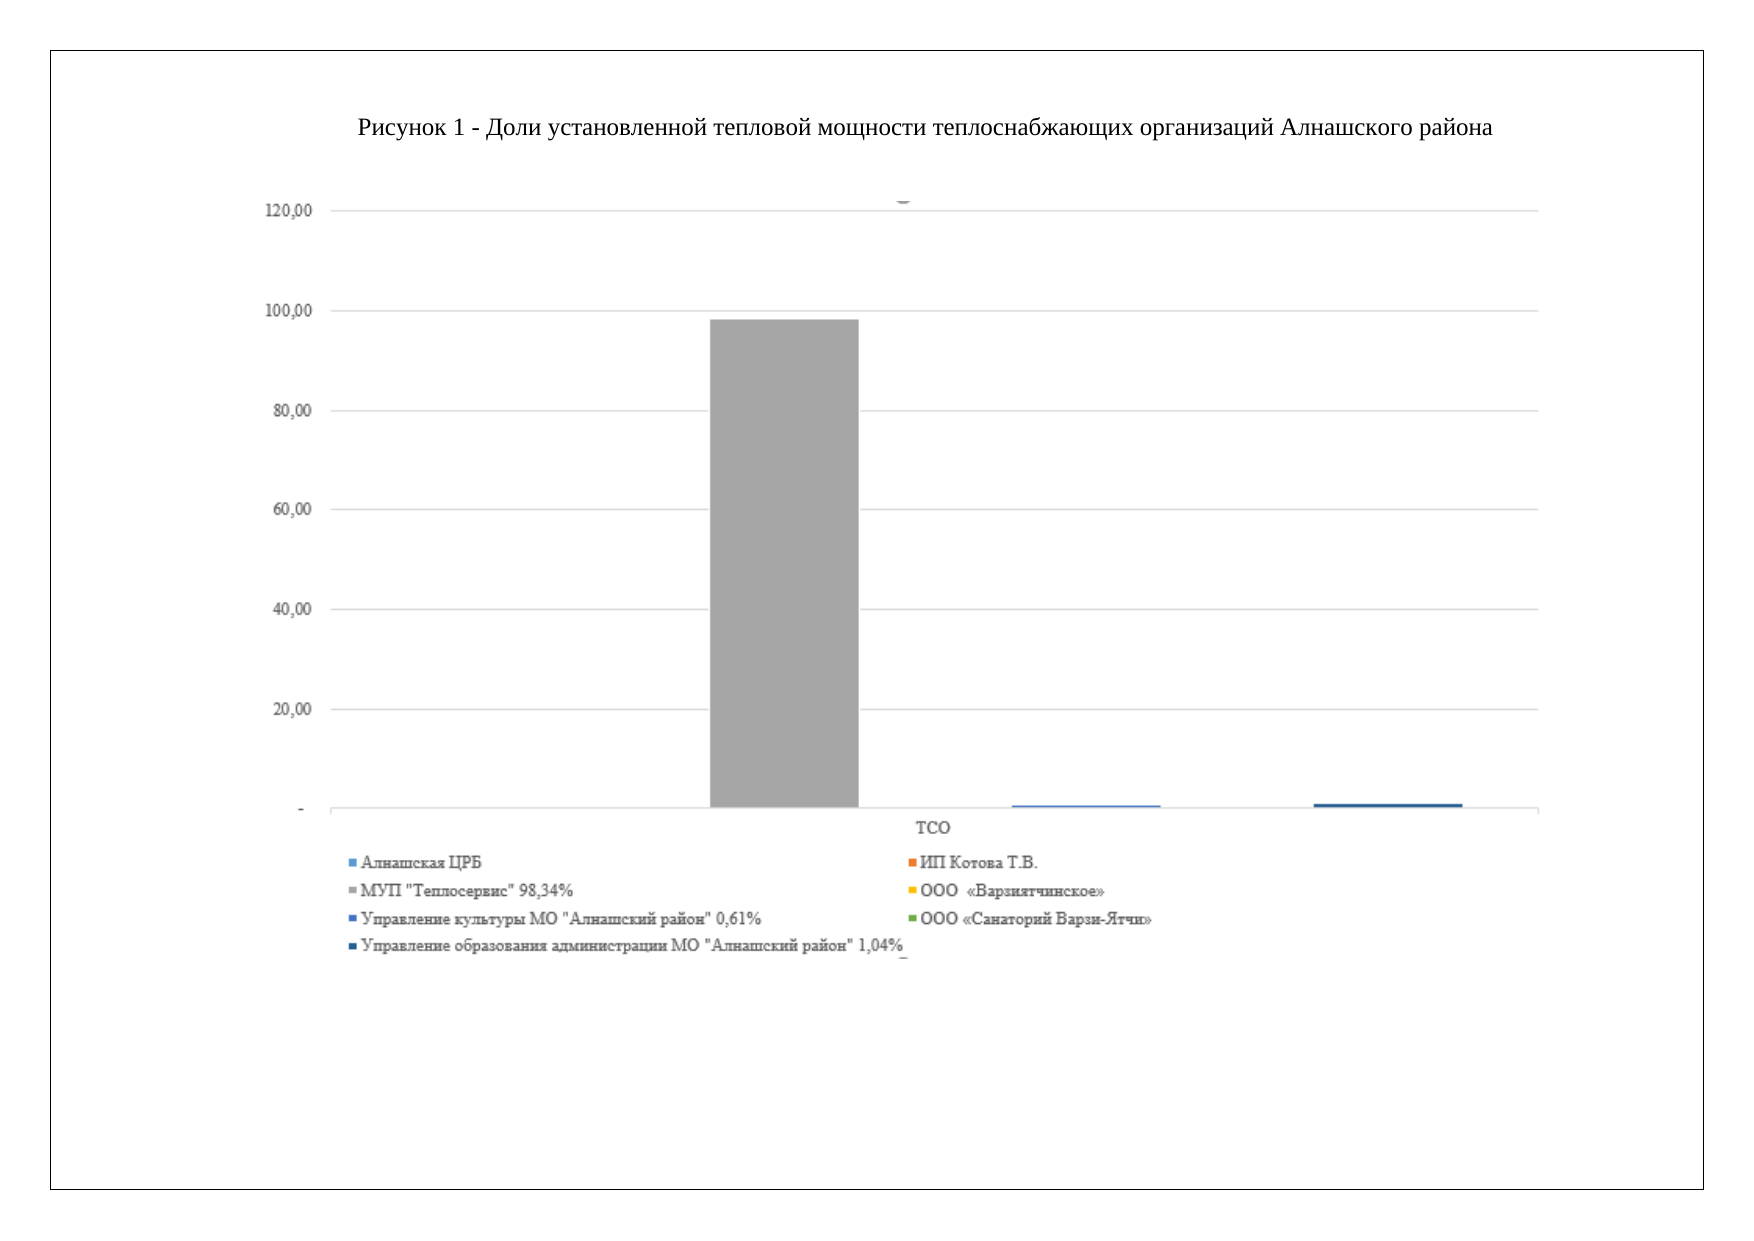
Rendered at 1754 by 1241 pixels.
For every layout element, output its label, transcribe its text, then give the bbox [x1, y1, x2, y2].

text Рисунок 1 - Доли установленной тепловой мощности теплоснабжающих организаций Алнашского района [171, 112, 1680, 141]
picture [260, 201, 1544, 959]
